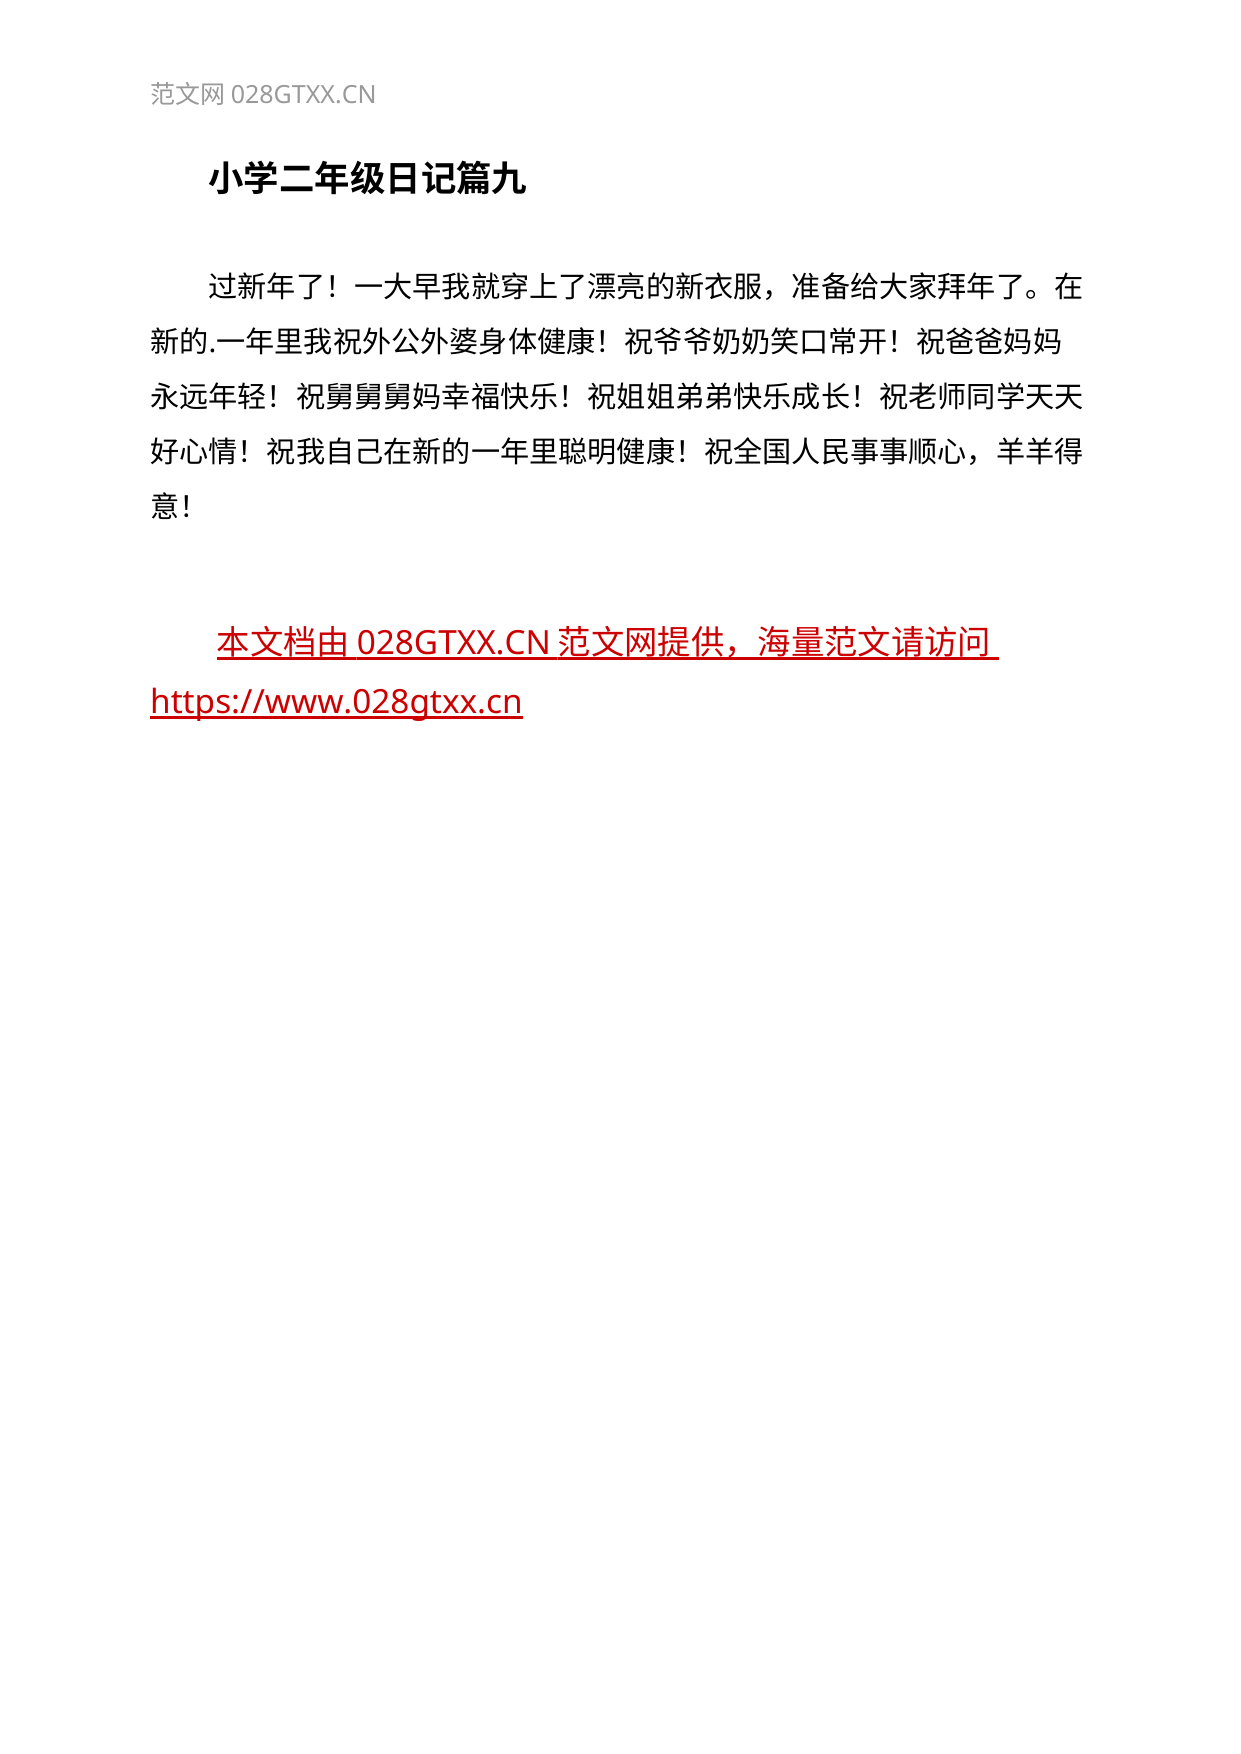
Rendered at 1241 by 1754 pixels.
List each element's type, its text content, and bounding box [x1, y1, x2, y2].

text 小学二年级日记篇九 [150, 150, 1090, 201]
text 本文档由028GTXX.CN范文网提供，海量范文请访问 https://www.028gtxx.cn [150, 616, 1090, 723]
text 过新年了！一大早我就穿上了漂亮的新衣服，准备给大家拜年了。在新的.一年里我祝外公外婆身体健康！祝爷爷奶奶笑口常开！祝爸爸妈妈永远年轻！祝舅舅舅妈幸福快乐！祝姐姐弟弟快乐成长！祝老师同学天天好心情！祝我自己在新的一年里聪明健康！祝全国人民事事顺心，羊羊得意！ [150, 263, 1090, 525]
